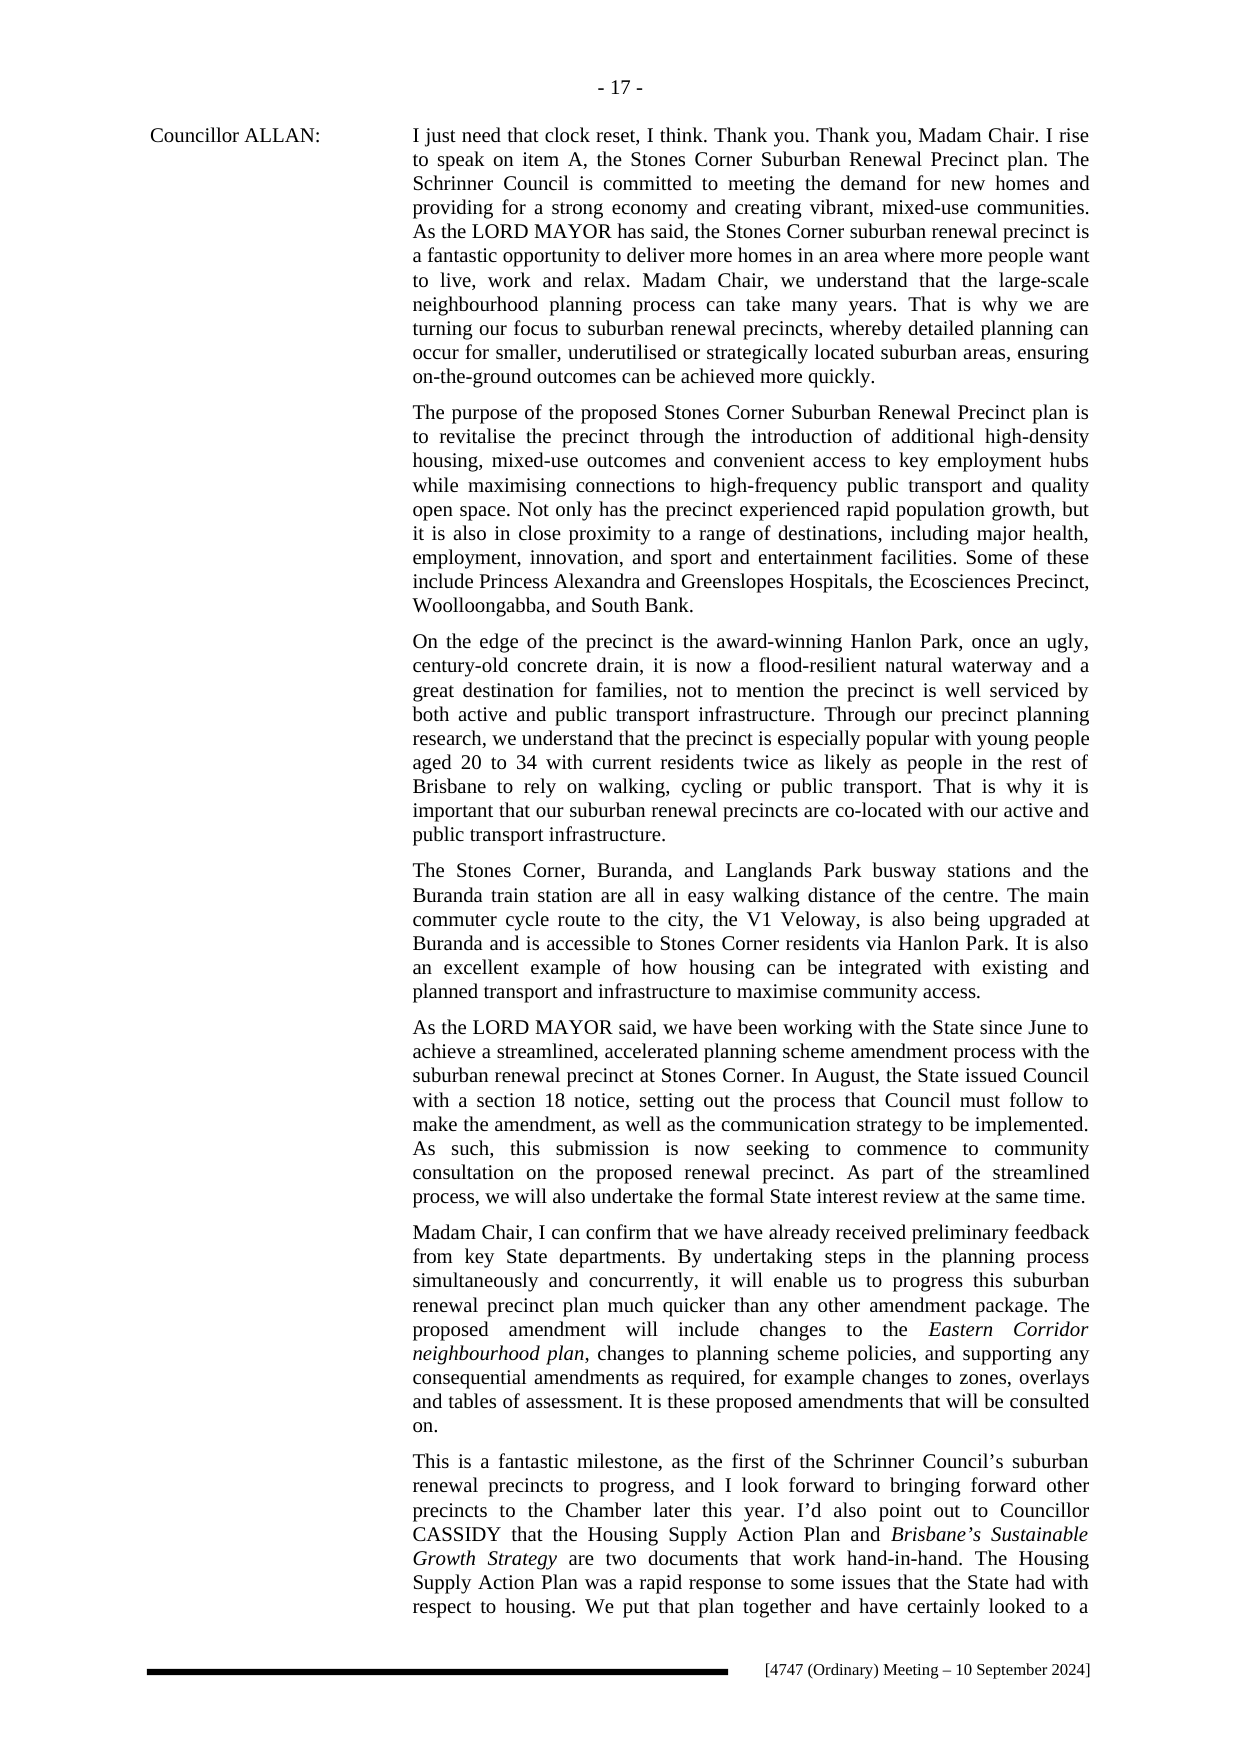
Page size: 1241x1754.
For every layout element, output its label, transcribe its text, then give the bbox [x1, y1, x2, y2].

text The Stones Corner, Buranda, and Langlands Park busway stations and the Buranda train station are all in easy walking distance of the centre. The main commuter cycle route to the city, the V1 Veloway, is also being upgraded at Buranda and is accessible to Stones Corner residents via Hanlon Park. It is also an excellent example of how housing can be integrated with existing and planned transport and infrastructure to maximise community access. [412, 858, 1090, 1003]
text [412, 1449, 1090, 1618]
text The purpose of the proposed Stones Corner Suburban Renewal Precinct plan is to revitalise the precinct through the introduction of additional high-density housing, mixed-use outcomes and convenient access to key employment hubs while maximising connections to high-frequency public transport and quality open space. Not only has the precinct experienced rapid population growth, but it is also in close proximity to a range of destinations, including major health, employment, innovation, and sport and entertainment facilities. Some of these include Princess Alexandra and Greenslopes Hospitals, the Ecosciences Precinct, Woolloongabba, and South Bank. [412, 400, 1090, 617]
text On the edge of the precinct is the award-winning Hanlon Park, once an ugly, century-old concrete drain, it is now a flood-resilient natural waterway and a great destination for families, not to mention the precinct is well serviced by both active and public transport infrastructure. Through our precinct planning research, we understand that the precinct is especially popular with young people aged 20 to 34 with current residents twice as likely as people in the rest of Brisbane to rely on walking, cycling or public transport. That is why it is important that our suburban renewal precincts are co-located with our active and public transport infrastructure. [412, 629, 1090, 846]
text As the LORD MAYOR said, we have been working with the State since June to achieve a streamlined, accelerated planning scheme amendment process with the suburban renewal precinct at Stones Corner. In August, the State issued Council with a section 18 notice, setting out the process that Council must follow to make the amendment, as well as the communication strategy to be implemented. As such, this submission is now seeking to commence to community consultation on the proposed renewal precinct. As part of the streamlined process, we will also undertake the formal State interest review at the same time. [412, 1015, 1090, 1208]
text Madam Chair, I can confirm that we have already received preliminary feedback from key State departments. By undertaking steps in the planning process simultaneously and concurrently, it will enable us to progress this suburban renewal precinct plan much quicker than any other amendment package. The proposed amendment will include changes to the Eastern Corridor neighbourhood plan, changes to planning scheme policies, and supporting any consequential amendments as required, for example changes to zones, overlays and tables of assessment. It is these proposed amendments that will be consulted on. [412, 1220, 1090, 1437]
text Councillor ALLAN: I just need that clock reset, I think. Thank you. Thank you, Madam Chair. I rise to speak on item A, the Stones Corner Suburban Renewal Precinct plan. The Schrinner Council is committed to meeting the demand for new homes and providing for a strong economy and creating vibrant, mixed-use communities. As the LORD MAYOR has said, the Stones Corner suburban renewal precinct is a fantastic opportunity to deliver more homes in an area where more people want to live, work and relax. Madam Chair, we understand that the large-scale neighbourhood planning process can take many years. That is why we are turning our focus to suburban renewal precincts, whereby detailed planning can occur for smaller, underutilised or strategically located suburban areas, ensuring on-the-ground outcomes can be achieved more quickly. [150, 123, 1090, 388]
